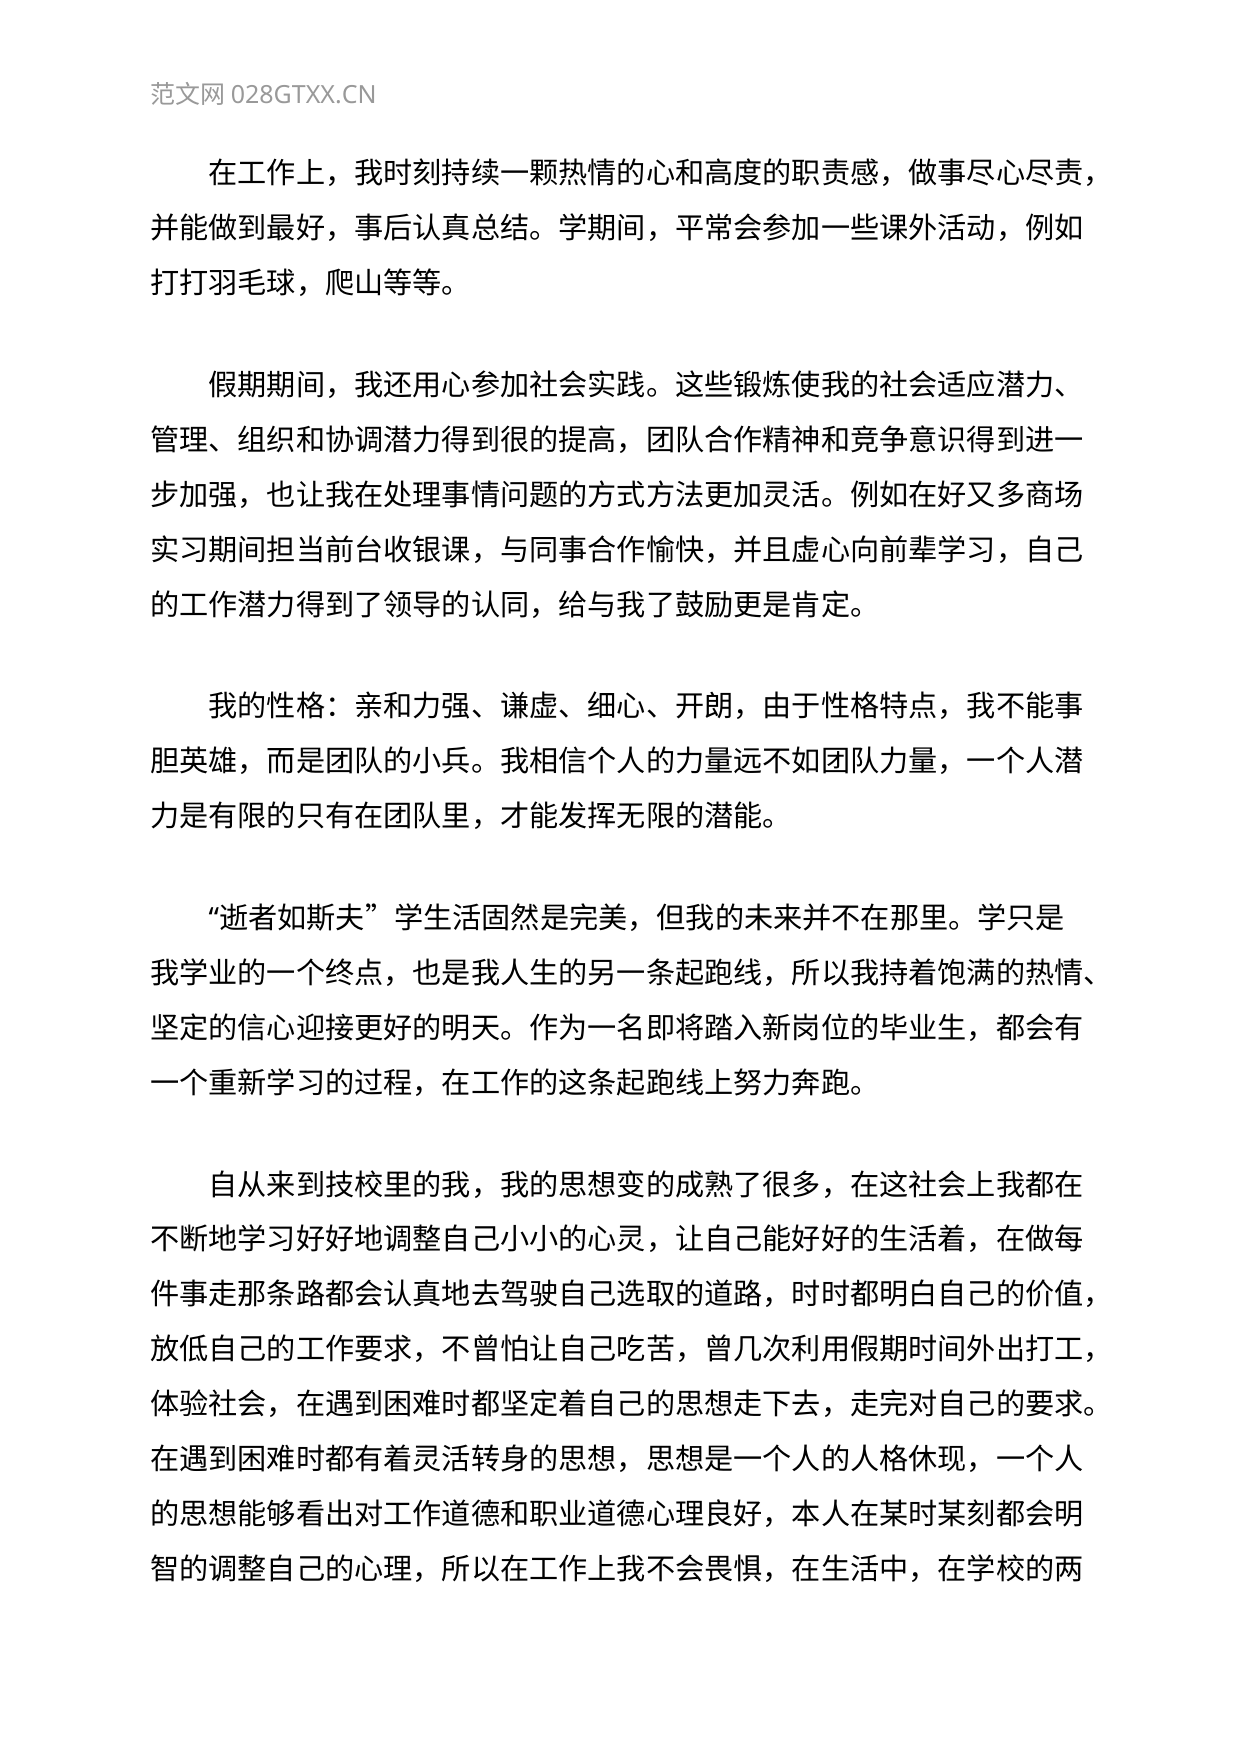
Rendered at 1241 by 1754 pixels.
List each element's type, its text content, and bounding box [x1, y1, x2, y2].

text 我的性格：亲和力强、谦虚、细心、开朗，由于性格特点，我不能事胆英雄，而是团队的小兵。我相信个人的力量远不如团队力量，一个人潜力是有限的只有在团队里，才能发挥无限的潜能。 [150, 683, 1090, 835]
text “逝者如斯夫”学生活固然是完美，但我的未来并不在那里。学只是我学业的一个终点，也是我人生的另一条起跑线，所以我持着饱满的热情、坚定的信心迎接更好的明天。作为一名即将踏入新岗位的毕业生，都会有一个重新学习的过程，在工作的这条起跑线上努力奔跑。 [150, 894, 1090, 1102]
text 在工作上，我时刻持续一颗热情的心和高度的职责感，做事尽心尽责，并能做到最好，事后认真总结。学期间，平常会参加一些课外活动，例如打打羽毛球，爬山等等。 [150, 150, 1090, 302]
text 假期期间，我还用心参加社会实践。这些锻炼使我的社会适应潜力、管理、组织和协调潜力得到很的提高，团队合作精神和竞争意识得到进一步加强，也让我在处理事情问题的方式方法更加灵活。例如在好又多商场实习期间担当前台收银课，与同事合作愉快，并且虚心向前辈学习，自己的工作潜力得到了领导的认同，给与我了鼓励更是肯定。 [150, 362, 1090, 623]
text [150, 1161, 1090, 1588]
